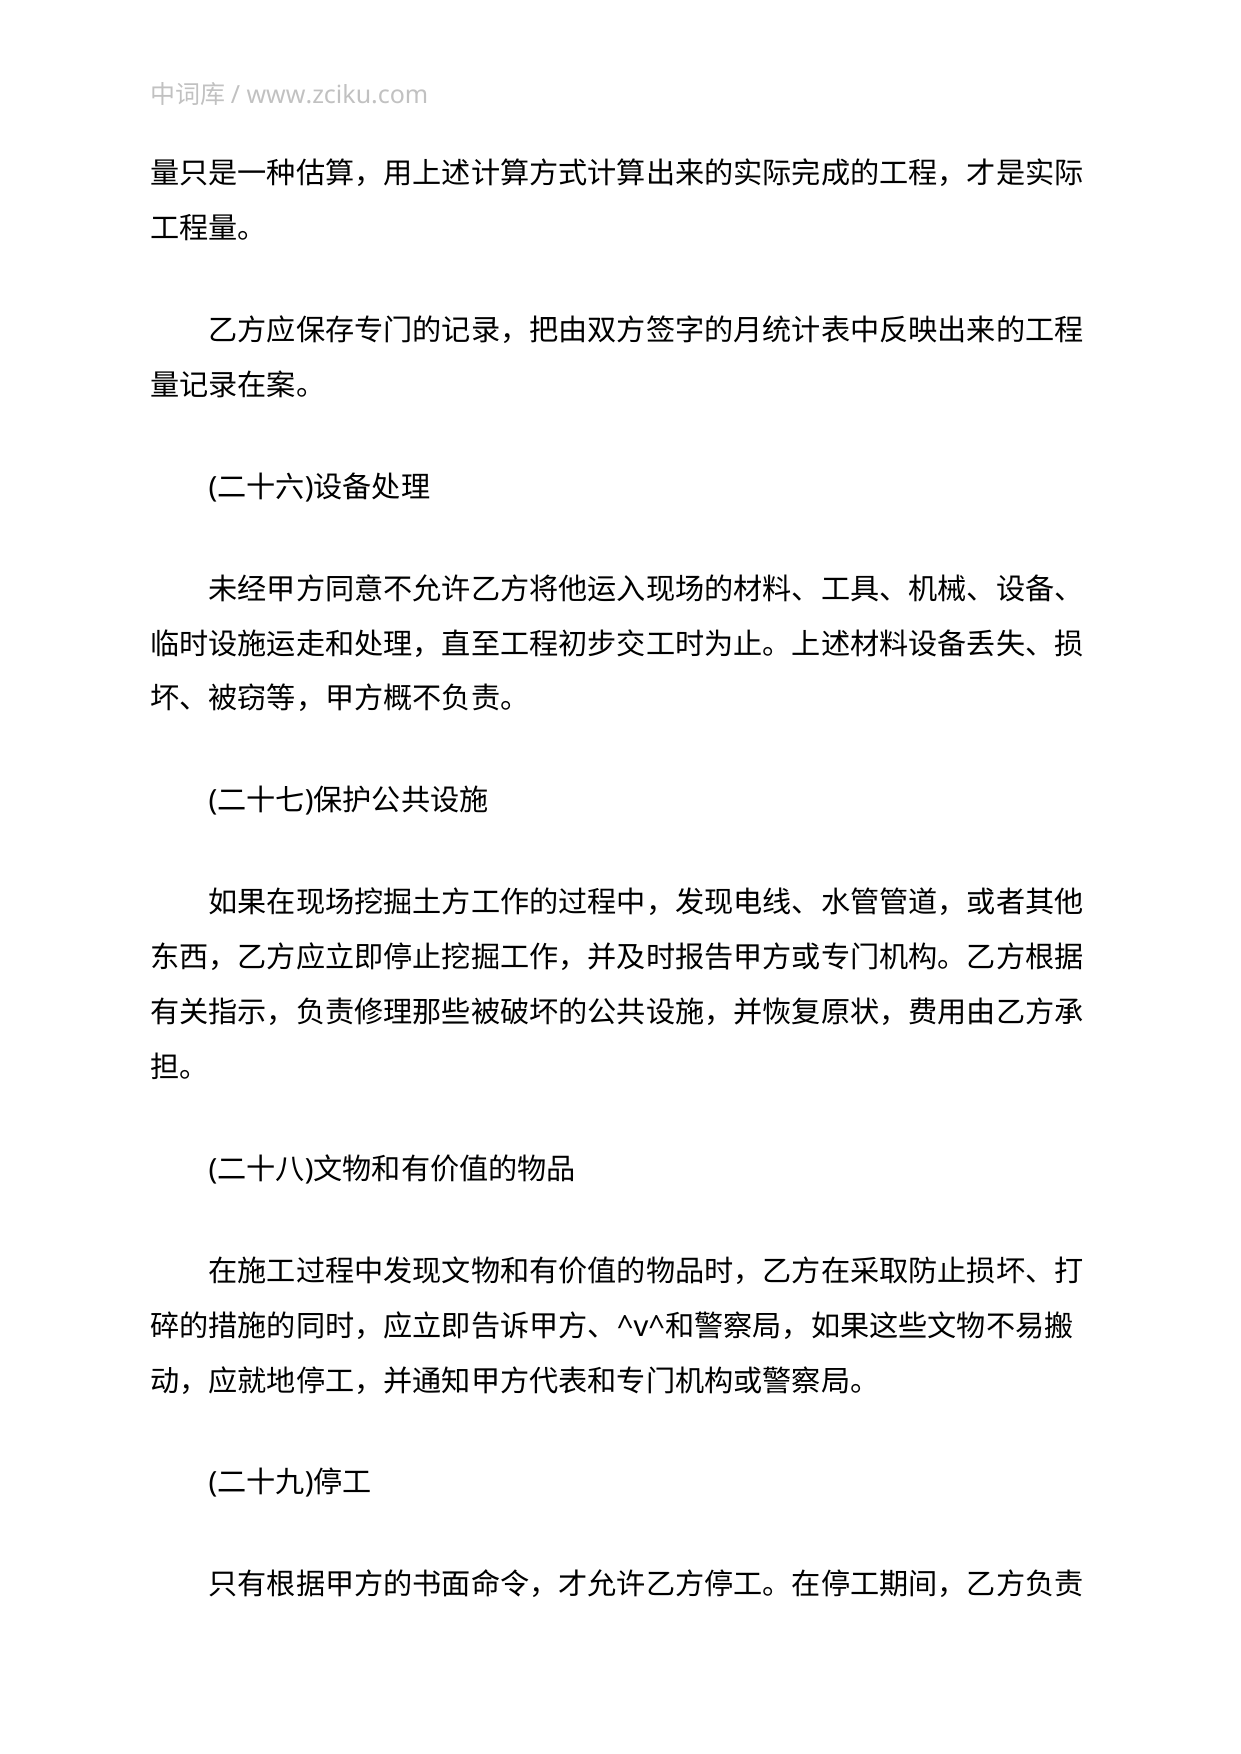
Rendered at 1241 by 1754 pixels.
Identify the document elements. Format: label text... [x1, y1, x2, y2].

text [150, 150, 1090, 247]
text 在施工过程中发现文物和有价值的物品时，乙方在采取防止损坏、打碎的措施的同时，应立即告诉甲方、^v^和警察局，如果这些文物不易搬动，应就地停工，并通知甲方代表和专门机构或警察局。 [150, 1247, 1090, 1399]
text 未经甲方同意不允许乙方将他运入现场的材料、工具、机械、设备、临时设施运走和处理，直至工程初步交工时为止。上述材料设备丢失、损坏、被窃等，甲方概不负责。 [150, 565, 1090, 717]
text 乙方应保存专门的记录，把由双方签字的月统计表中反映出来的工程量记录在案。 [150, 307, 1090, 404]
text 如果在现场挖掘土方工作的过程中，发现电线、水管管道，或者其他东西，乙方应立即停止挖掘工作，并及时报告甲方或专门机构。乙方根据有关指示，负责修理那些被破坏的公共设施，并恢复原状，费用由乙方承担。 [150, 879, 1090, 1086]
text (二十九)停工 [150, 1459, 1090, 1501]
text (二十七)保护公共设施 [150, 777, 1090, 819]
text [150, 1561, 1090, 1603]
text (二十八)文物和有价值的物品 [150, 1145, 1090, 1188]
text (二十六)设备处理 [150, 463, 1090, 506]
